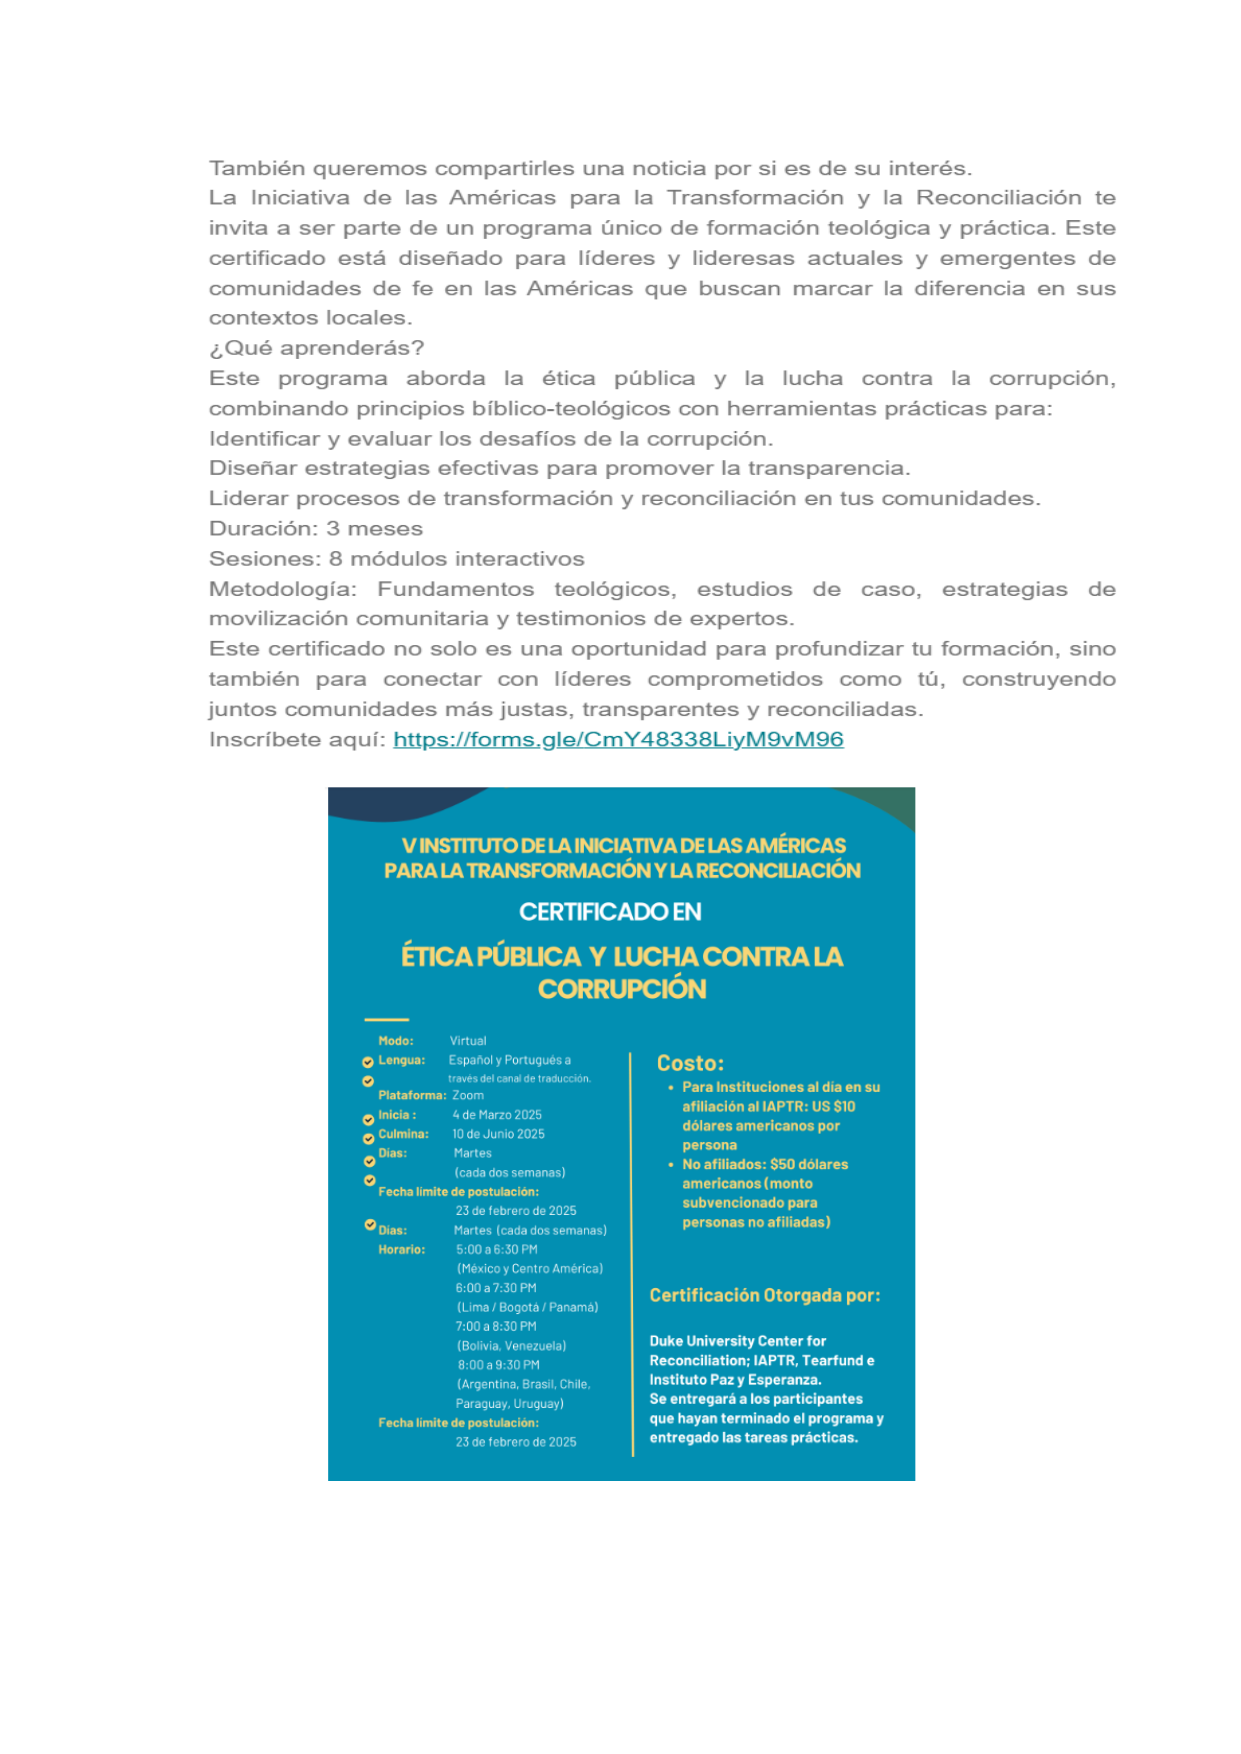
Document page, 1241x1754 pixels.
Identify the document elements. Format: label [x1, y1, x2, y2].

picture [480, 1228, 491, 1234]
picture [379, 1055, 424, 1066]
picture [480, 1151, 491, 1157]
picture [615, 946, 699, 966]
picture [655, 1374, 698, 1384]
picture [563, 946, 581, 966]
picture [702, 1416, 717, 1423]
picture [515, 1226, 526, 1234]
picture [467, 858, 650, 878]
picture [501, 1382, 511, 1388]
picture [416, 1187, 440, 1196]
picture [177, 147, 1159, 761]
picture [490, 1344, 500, 1350]
picture [700, 1377, 707, 1384]
picture [457, 1077, 465, 1082]
picture [520, 1400, 526, 1407]
picture [834, 1100, 855, 1112]
picture [452, 1187, 464, 1196]
picture [658, 1055, 703, 1071]
picture [671, 863, 693, 878]
picture [711, 1374, 734, 1384]
picture [364, 1156, 376, 1167]
picture [379, 1148, 406, 1157]
picture [808, 1336, 826, 1346]
picture [813, 1101, 830, 1111]
picture [770, 1180, 798, 1188]
picture [522, 838, 545, 853]
picture [771, 1158, 794, 1170]
picture [442, 1189, 448, 1196]
picture [788, 1200, 817, 1210]
picture [468, 1077, 477, 1082]
picture [512, 1440, 529, 1446]
picture [749, 1374, 821, 1387]
picture [525, 1075, 534, 1082]
picture [469, 1056, 485, 1064]
picture [684, 1142, 737, 1152]
picture [629, 1053, 634, 1456]
picture [633, 838, 663, 853]
picture [818, 1123, 840, 1133]
picture [763, 1101, 808, 1111]
picture [469, 1418, 534, 1429]
picture [651, 1393, 666, 1403]
picture [455, 1130, 462, 1138]
picture [515, 1075, 521, 1082]
picture [566, 1380, 582, 1387]
picture [740, 1396, 747, 1403]
picture [568, 1437, 575, 1446]
picture [494, 1438, 511, 1446]
picture [791, 1432, 820, 1445]
picture [540, 1342, 561, 1350]
picture [523, 1245, 537, 1253]
picture [547, 1076, 558, 1082]
picture [575, 838, 633, 853]
picture [363, 1114, 374, 1126]
picture [568, 1206, 574, 1214]
picture [450, 1055, 455, 1064]
picture [484, 1401, 490, 1409]
picture [500, 1302, 508, 1311]
picture [476, 1401, 483, 1407]
picture [469, 1187, 534, 1198]
picture [455, 1149, 477, 1157]
picture [847, 1292, 874, 1305]
picture [738, 1377, 744, 1387]
picture [728, 1413, 789, 1423]
picture [385, 863, 397, 878]
picture [470, 1303, 481, 1311]
picture [559, 1077, 567, 1082]
picture [545, 1056, 561, 1064]
picture [470, 1245, 481, 1253]
picture [452, 1036, 463, 1044]
picture [550, 1302, 556, 1311]
picture [379, 1187, 385, 1196]
picture [467, 1169, 485, 1177]
picture [545, 1401, 558, 1408]
picture [764, 1177, 768, 1189]
picture [823, 1082, 841, 1091]
picture [558, 1305, 585, 1311]
picture [527, 1130, 533, 1138]
picture [822, 1432, 857, 1443]
picture [683, 1101, 744, 1112]
picture [721, 1414, 726, 1423]
picture [533, 1171, 544, 1177]
picture [867, 1358, 874, 1365]
picture [697, 858, 860, 878]
picture [493, 1132, 509, 1138]
picture [402, 838, 416, 853]
picture [498, 1077, 512, 1082]
picture [525, 1322, 535, 1326]
picture [467, 1113, 475, 1119]
picture [379, 1110, 409, 1119]
picture [362, 1076, 374, 1087]
picture [802, 1289, 841, 1305]
picture [676, 1355, 749, 1366]
picture [569, 1264, 580, 1273]
picture [650, 1416, 673, 1425]
picture [363, 1134, 375, 1145]
picture [512, 1208, 521, 1214]
picture [514, 1344, 532, 1350]
picture [759, 1335, 796, 1346]
picture [507, 1245, 513, 1253]
picture [539, 972, 706, 999]
picture [755, 1355, 776, 1365]
picture [865, 1084, 880, 1091]
picture [364, 1175, 376, 1186]
picture [379, 1245, 420, 1254]
picture [765, 1288, 782, 1302]
picture [650, 1355, 658, 1365]
picture [650, 1288, 660, 1301]
picture [494, 1207, 504, 1214]
picture [684, 1197, 784, 1207]
picture [811, 1355, 862, 1365]
picture [524, 1360, 539, 1369]
picture [590, 946, 606, 966]
picture [708, 838, 742, 853]
picture [650, 1433, 677, 1442]
picture [751, 1435, 787, 1443]
picture [679, 1433, 718, 1445]
picture [877, 1416, 883, 1426]
picture [663, 838, 677, 853]
picture [379, 1129, 428, 1138]
picture [654, 863, 667, 878]
picture [502, 1228, 512, 1234]
picture [681, 838, 705, 853]
picture [481, 1305, 488, 1311]
picture [778, 1355, 794, 1365]
picture [824, 1416, 873, 1426]
picture [540, 1380, 555, 1388]
picture [420, 838, 518, 853]
picture [705, 1059, 716, 1071]
picture [465, 1401, 474, 1407]
picture [683, 1178, 761, 1188]
picture [379, 1225, 406, 1234]
picture [723, 1432, 741, 1443]
picture [517, 1305, 523, 1312]
picture [475, 1207, 484, 1214]
picture [684, 1081, 713, 1091]
picture [416, 1418, 448, 1427]
picture [588, 1228, 602, 1234]
picture [554, 1228, 582, 1234]
picture [477, 1382, 483, 1391]
picture [799, 1159, 848, 1169]
picture [749, 1220, 764, 1227]
picture [538, 1058, 544, 1066]
picture [480, 1110, 497, 1119]
picture [539, 1228, 549, 1234]
picture [569, 1075, 588, 1082]
picture [748, 1101, 759, 1112]
picture [683, 1120, 732, 1131]
picture [379, 1418, 413, 1427]
picture [688, 1335, 754, 1349]
picture [519, 1267, 532, 1273]
picture [684, 1220, 744, 1230]
picture [362, 1057, 374, 1068]
picture [800, 1179, 813, 1188]
picture [803, 1355, 810, 1365]
picture [519, 1171, 526, 1177]
picture [481, 1075, 494, 1082]
picture [794, 1416, 800, 1423]
picture [547, 1171, 560, 1177]
picture [324, 779, 916, 1481]
picture [808, 1082, 818, 1091]
picture [379, 1036, 409, 1045]
picture [473, 1038, 485, 1045]
picture [523, 1379, 533, 1387]
picture [379, 1090, 446, 1100]
picture [455, 1226, 478, 1234]
picture [768, 1217, 824, 1227]
picture [473, 1438, 484, 1446]
picture [386, 1187, 413, 1196]
picture [815, 946, 843, 966]
picture [650, 1335, 683, 1346]
picture [703, 946, 810, 966]
picture [539, 903, 669, 920]
picture [468, 1342, 487, 1350]
picture [679, 1413, 701, 1426]
picture [493, 1401, 506, 1407]
picture [365, 1219, 376, 1230]
picture [746, 833, 846, 853]
picture [520, 903, 536, 920]
picture [466, 1265, 479, 1273]
picture [549, 838, 571, 853]
picture [531, 1226, 539, 1234]
picture [663, 1288, 759, 1301]
picture [705, 1159, 765, 1169]
picture [397, 863, 437, 878]
picture [660, 1358, 674, 1366]
picture [774, 1393, 862, 1406]
picture [441, 863, 463, 878]
picture [717, 1081, 804, 1091]
picture [737, 1120, 814, 1131]
picture [591, 1266, 598, 1273]
picture [469, 1130, 479, 1138]
picture [671, 1393, 736, 1406]
picture [809, 1416, 821, 1426]
picture [478, 946, 562, 966]
picture [458, 1058, 467, 1064]
picture [674, 903, 701, 920]
picture [475, 1361, 483, 1369]
picture [538, 1440, 545, 1446]
picture [751, 1393, 769, 1403]
picture [403, 940, 473, 966]
picture [784, 1292, 800, 1301]
picture [846, 1084, 861, 1091]
picture [452, 1418, 464, 1427]
picture [684, 1159, 700, 1169]
